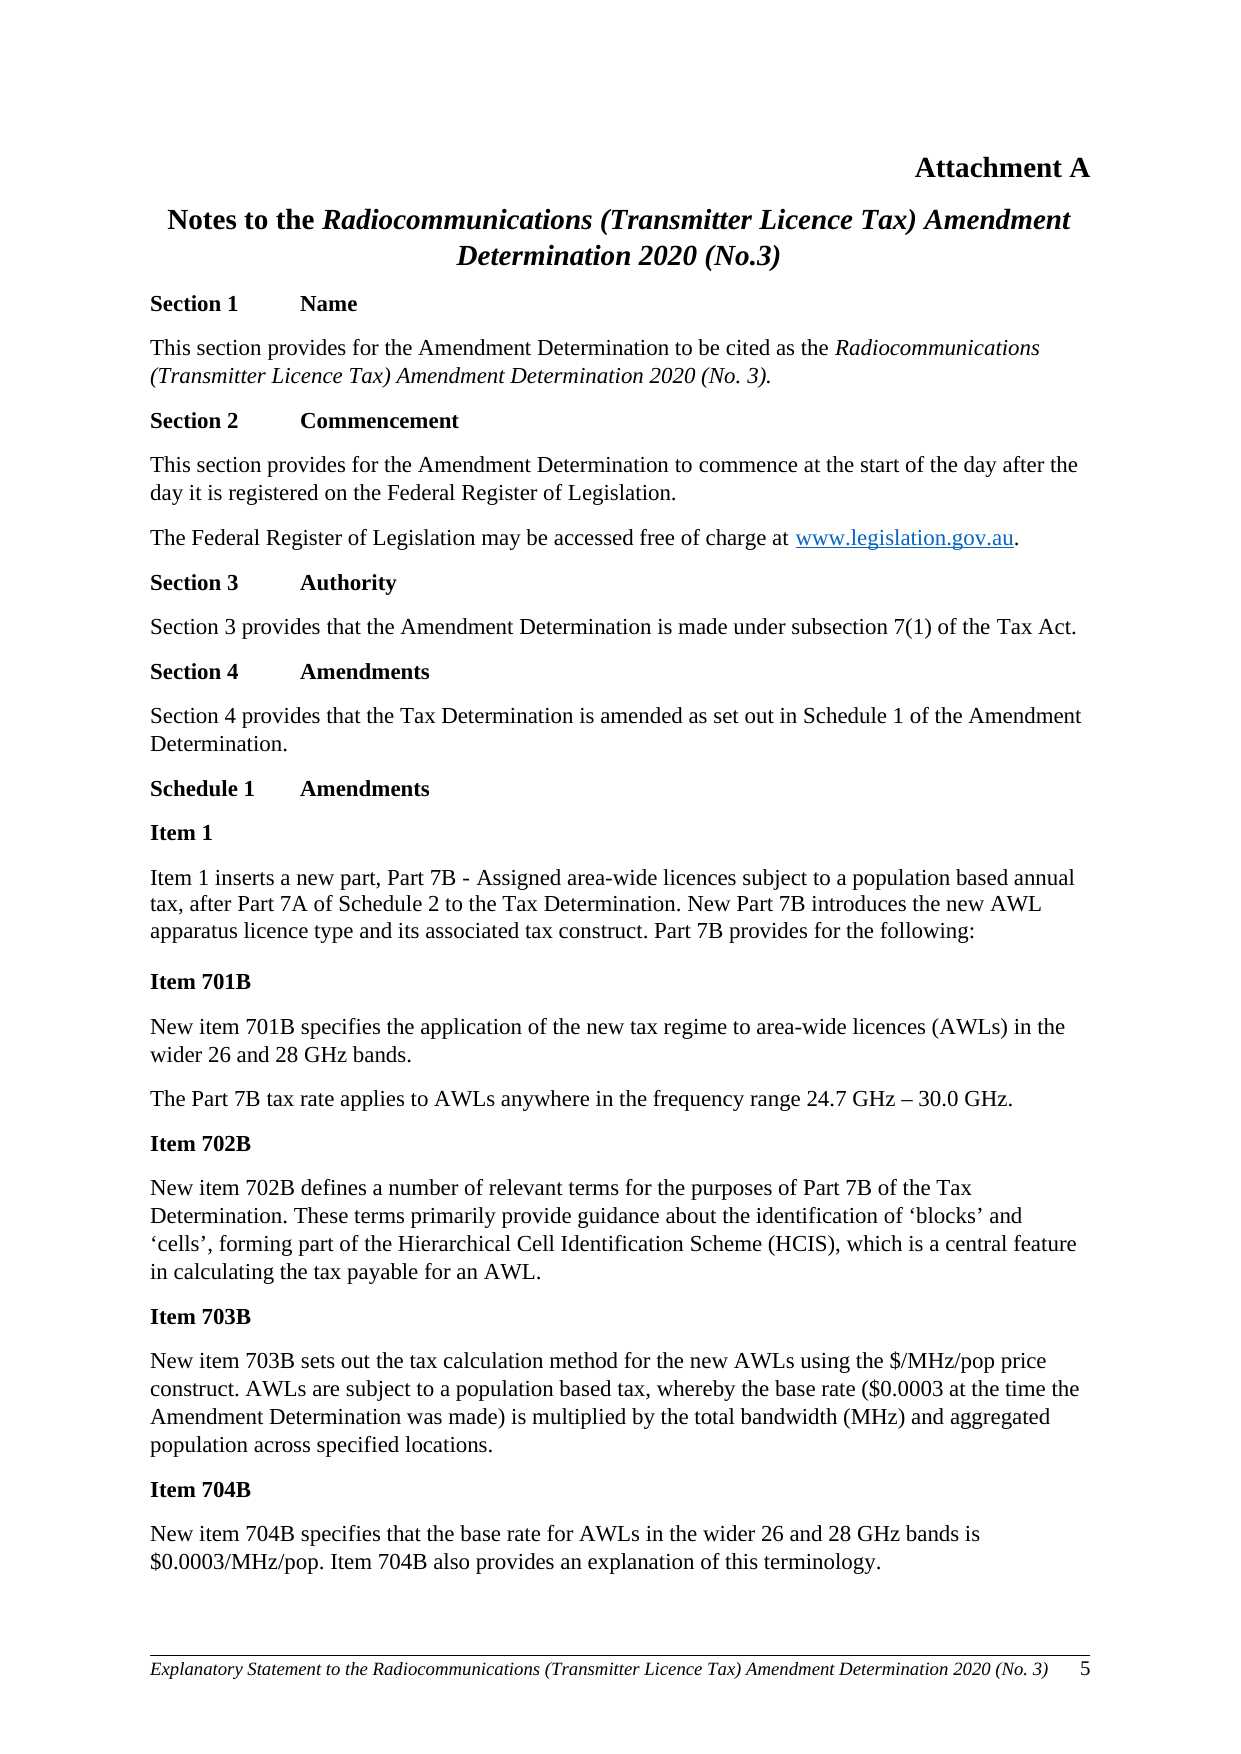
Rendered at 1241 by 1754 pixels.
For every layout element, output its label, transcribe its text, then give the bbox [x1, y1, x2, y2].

text Section 3 Authority [150, 569, 1090, 595]
text Item 702B [150, 1130, 1090, 1156]
text New item 703B sets out the tax calculation method for the new AWLs using the $/MHz/pop price construct. AWLs are subject to a population based tax, whereby the base rate ($0.0003 at the time the Amendment Determination was made) is multiplied by the total bandwidth (MHz) and aggregated population across specified locations. [150, 1347, 1090, 1457]
text New item 704B specifies that the base rate for AWLs in the wider 26 and 28 GHz bands is $0.0003/MHz/pop. Item 704B also provides an explanation of this terminology. [150, 1520, 1090, 1575]
text Schedule 1 Amendments [150, 775, 1090, 801]
text Notes to the Radiocommunications (Transmitter Licence Tax) Amendment Determination 2020 (No.3) [150, 202, 1090, 271]
text Item 703B [150, 1303, 1090, 1329]
text Item 701B [150, 968, 1090, 994]
text Section 2 Commencement [150, 407, 1090, 433]
text This section provides for the Amendment Determination to commence at the start of the day after the day it is registered on the Federal Register of Legislation. [150, 452, 1090, 506]
text The Federal Register of Legislation may be accessed free of charge at www.legislation.gov.au. [150, 524, 1090, 550]
text Section 4 Amendments [150, 658, 1090, 684]
text Section 3 provides that the Amendment Determination is made under subsection 7(1) of the Tax Act. [150, 613, 1090, 639]
text Item 1 [150, 819, 1090, 846]
text Attachment A [150, 150, 1090, 183]
text Item 1 inserts a new part, Part 7B - Assigned area-wide licences subject to a population based annual tax, after Part 7A of Schedule 2 to the Tax Determination. New Part 7B introduces the new AWL apparatus licence type and its associated tax construct. Part 7B provides for the following: [150, 864, 1090, 943]
text Section 1 Name [150, 290, 1090, 316]
text This section provides for the Amendment Determination to be cited as the Radiocommunications (Transmitter Licence Tax) Amendment Determination 2020 (No. 3). [150, 334, 1090, 389]
text New item 701B specifies the application of the new tax regime to area-wide licences (AWLs) in the wider 26 and 28 GHz bands. [150, 1013, 1090, 1067]
text Item 704B [150, 1476, 1090, 1502]
text Section 4 provides that the Tax Determination is amended as set out in Schedule 1 of the Amendment Determination. [150, 702, 1090, 757]
text The Part 7B tax rate applies to AWLs anywhere in the frequency range 24.7 GHz – 30.0 GHz. [150, 1085, 1090, 1112]
text New item 702B defines a number of relevant terms for the purposes of Part 7B of the Tax Determination. These terms primarily provide guidance about the identification of ‘blocks’ and ‘cells’, forming part of the Hierarchical Cell Identification Scheme (HCIS), which is a central feature in calculating the tax payable for an AWL. [150, 1174, 1090, 1284]
